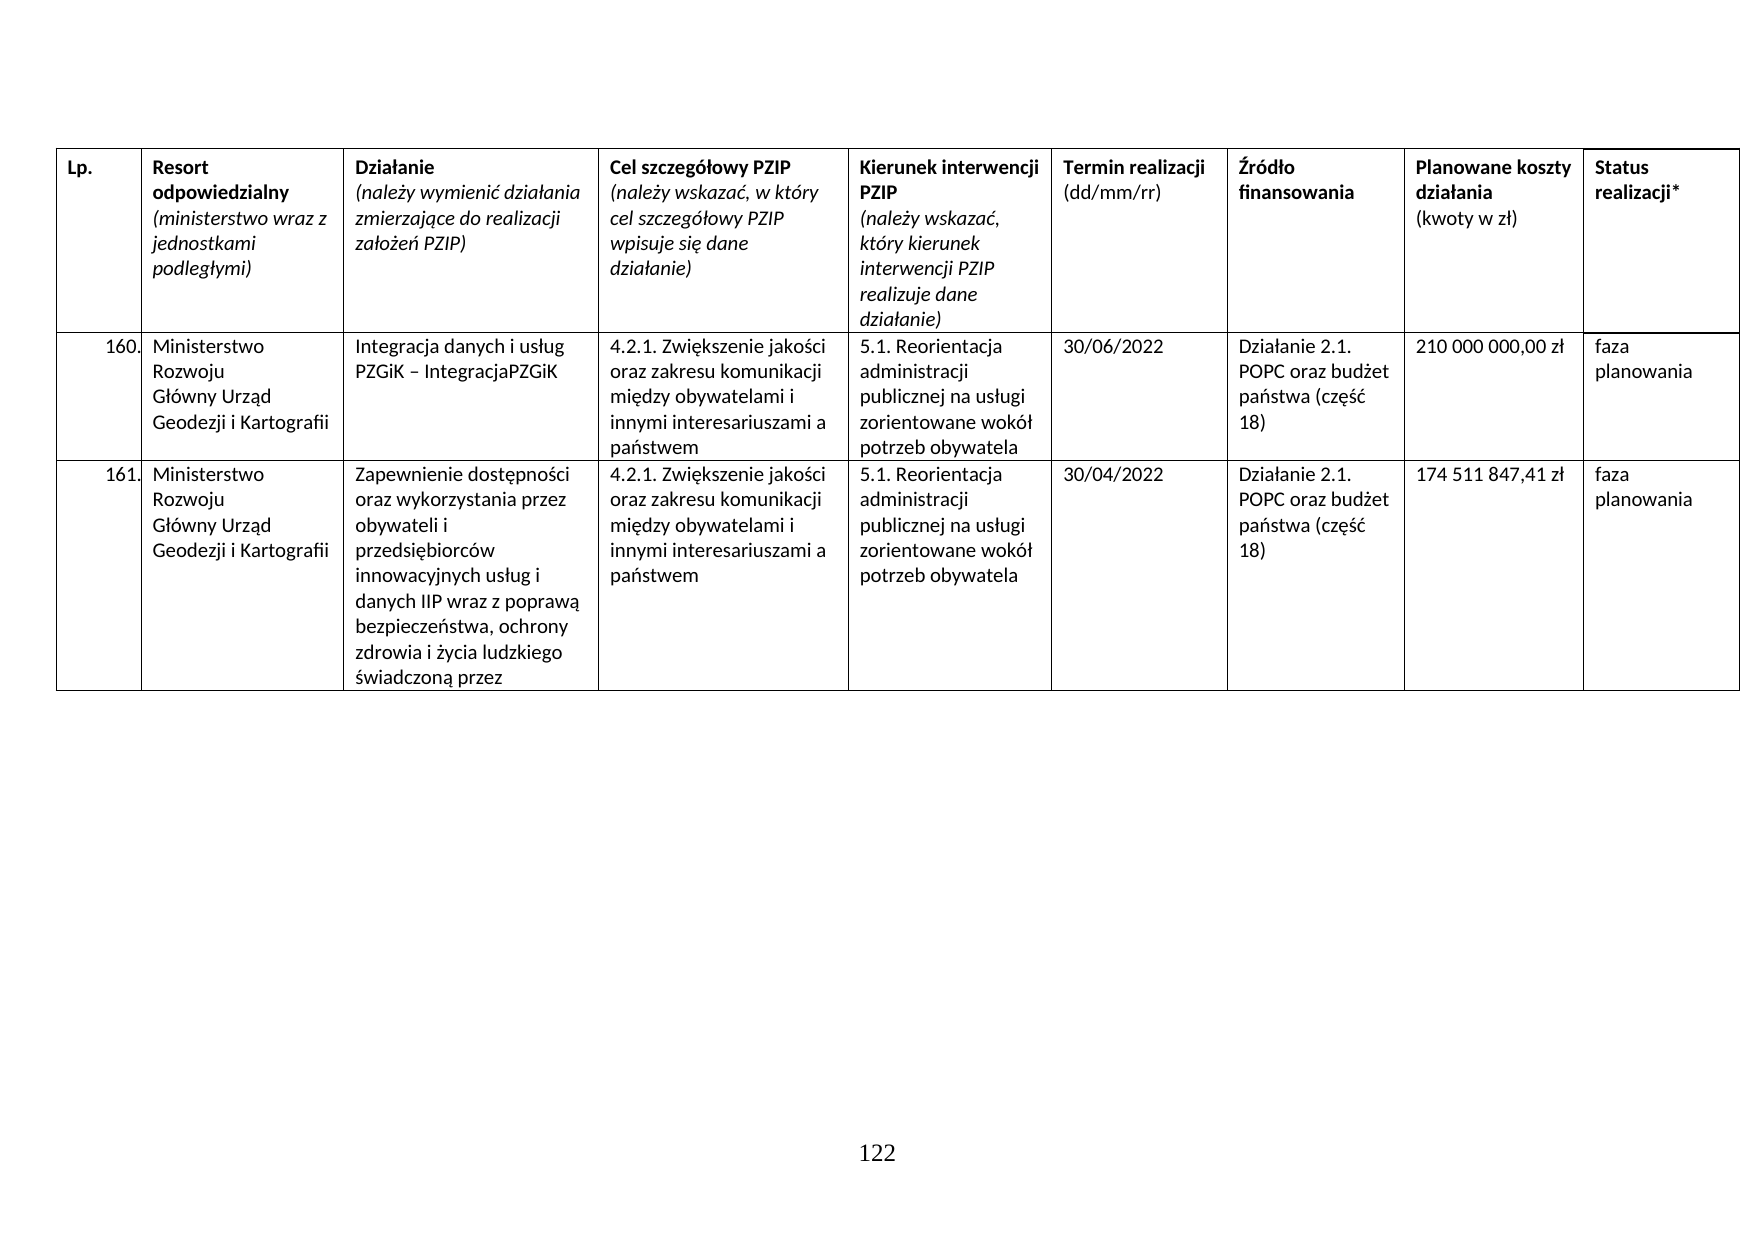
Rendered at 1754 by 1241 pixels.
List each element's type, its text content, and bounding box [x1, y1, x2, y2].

table_cell Działanie 2.1. POPC oraz budżet państwa (część 18) [1228, 461, 1404, 690]
table_cell faza planowania [1584, 461, 1739, 690]
table_header Lp. [57, 149, 141, 332]
table_cell Ministerstwo Rozwoju Główny Urząd Geodezji i Kartografii [142, 333, 343, 460]
table_cell 30/04/2022 [1052, 461, 1227, 690]
table_cell Integracja danych i usług PZGiK – IntegracjaPZGiK [344, 333, 598, 460]
table_header Cel szczegółowy PZIP (należy wskazać, w który cel szczegółowy PZIP wpisuje się dane działanie) [599, 149, 848, 332]
table_cell 4.2.1. Zwiększenie jakości oraz zakresu komunikacji między obywatelami i innymi interesariuszami a państwem [599, 333, 848, 460]
table_header Działanie (należy wymienić działania zmierzające do realizacji założeń PZIP) [344, 149, 598, 332]
table_cell Zapewnienie dostępności oraz wykorzystania przez obywateli i przedsiębiorców innowacyjnych usług i danych IIP wraz z poprawą bezpieczeństwa, ochrony zdrowia i życia ludzkiego świadczoną przez administrację publiczną za pomocą usług i danych IIP [344, 461, 598, 690]
table_header Resort odpowiedzialny (ministerstwo wraz z jednostkami podległymi) [142, 149, 343, 332]
table_header Status realizacji* [1584, 150, 1739, 332]
table_cell Działanie 2.1. POPC oraz budżet państwa (część 18) [1228, 333, 1404, 460]
table_cell Ministerstwo Rozwoju Główny Urząd Geodezji i Kartografii [142, 461, 343, 690]
table_cell 5.1. Reorientacja administracji publicznej na usługi zorientowane wokół potrzeb obywatela [849, 333, 1051, 460]
table_header Planowane koszty działania (kwoty w zł) [1405, 149, 1583, 332]
table_cell 174 511 847,41 zł [1405, 461, 1583, 690]
table_cell [57, 333, 141, 460]
table_cell [57, 461, 141, 690]
table_header Termin realizacji (dd/mm/rr) [1052, 149, 1227, 332]
table_cell 5.1. Reorientacja administracji publicznej na usługi zorientowane wokół potrzeb obywatela [849, 461, 1051, 690]
table_cell 210 000 000,00 zł [1405, 333, 1583, 460]
table_cell 30/06/2022 [1052, 333, 1227, 460]
table_header Źródło finansowania [1228, 149, 1404, 332]
table_header Kierunek interwencji PZIP (należy wskazać, który kierunek interwencji PZIP realizuje dane działanie) [849, 149, 1051, 332]
table_cell faza planowania [1584, 334, 1739, 460]
table_cell 4.2.1. Zwiększenie jakości oraz zakresu komunikacji między obywatelami i innymi interesariuszami a państwem [599, 461, 848, 690]
